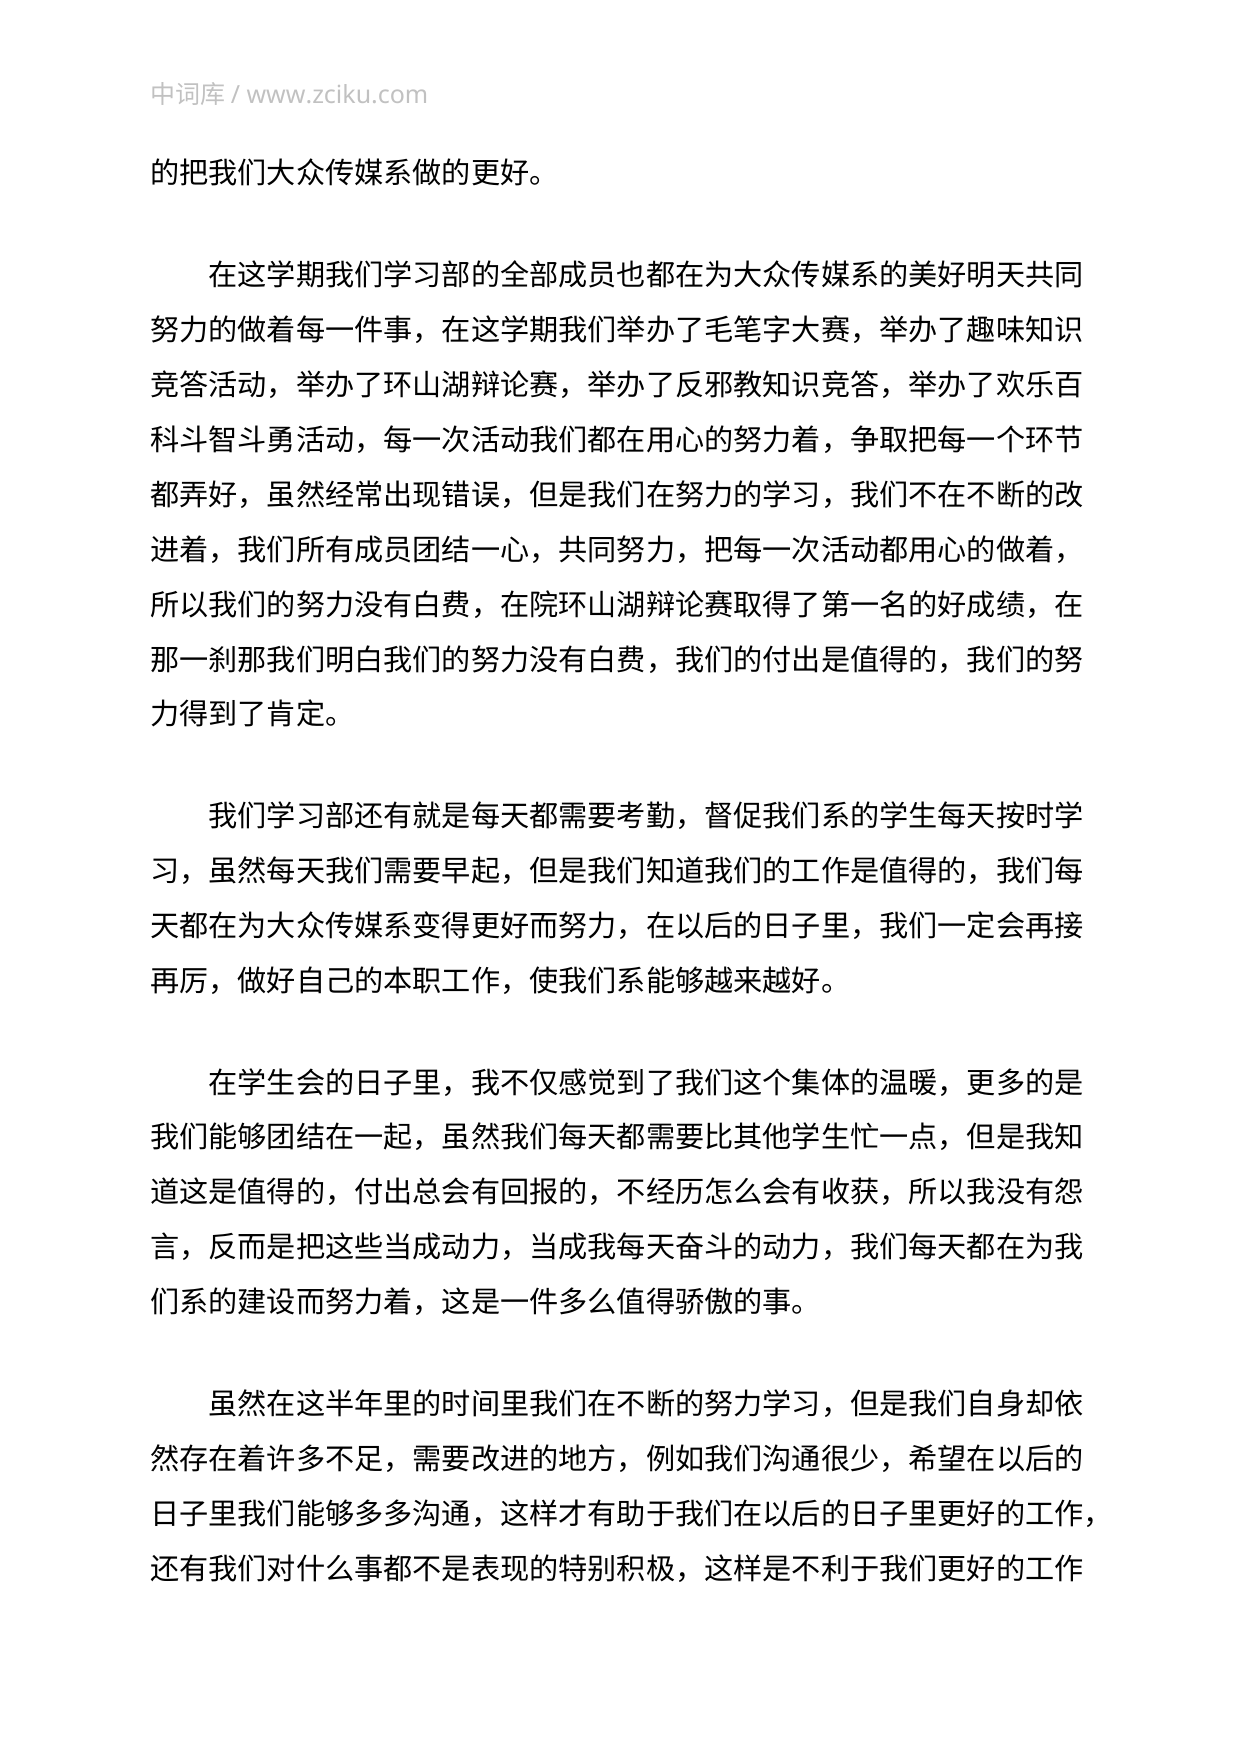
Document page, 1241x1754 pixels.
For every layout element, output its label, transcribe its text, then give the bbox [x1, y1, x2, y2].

text 在学生会的日子里，我不仅感觉到了我们这个集体的温暖，更多的是我们能够团结在一起，虽然我们每天都需要比其他学生忙一点，但是我知道这是值得的，付出总会有回报的，不经历怎么会有收获，所以我没有怨言，反而是把这些当成动力，当成我每天奋斗的动力，我们每天都在为我们系的建设而努力着，这是一件多么值得骄傲的事。 [150, 1059, 1090, 1321]
text 我们学习部还有就是每天都需要考勤，督促我们系的学生每天按时学习，虽然每天我们需要早起，但是我们知道我们的工作是值得的，我们每天都在为大众传媒系变得更好而努力，在以后的日子里，我们一定会再接再厉，做好自己的本职工作，使我们系能够越来越好。 [150, 793, 1090, 1000]
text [150, 150, 1090, 192]
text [150, 1381, 1090, 1587]
text 在这学期我们学习部的全部成员也都在为大众传媒系的美好明天共同努力的做着每一件事，在这学期我们举办了毛笔字大赛，举办了趣味知识竞答活动，举办了环山湖辩论赛，举办了反邪教知识竞答，举办了欢乐百科斗智斗勇活动，每一次活动我们都在用心的努力着，争取把每一个环节都弄好，虽然经常出现错误，但是我们在努力的学习，我们不在不断的改进着，我们所有成员团结一心，共同努力，把每一次活动都用心的做着，所以我们的努力没有白费，在院环山湖辩论赛取得了第一名的好成绩，在那一刹那我们明白我们的努力没有白费，我们的付出是值得的，我们的努力得到了肯定。 [150, 252, 1090, 733]
